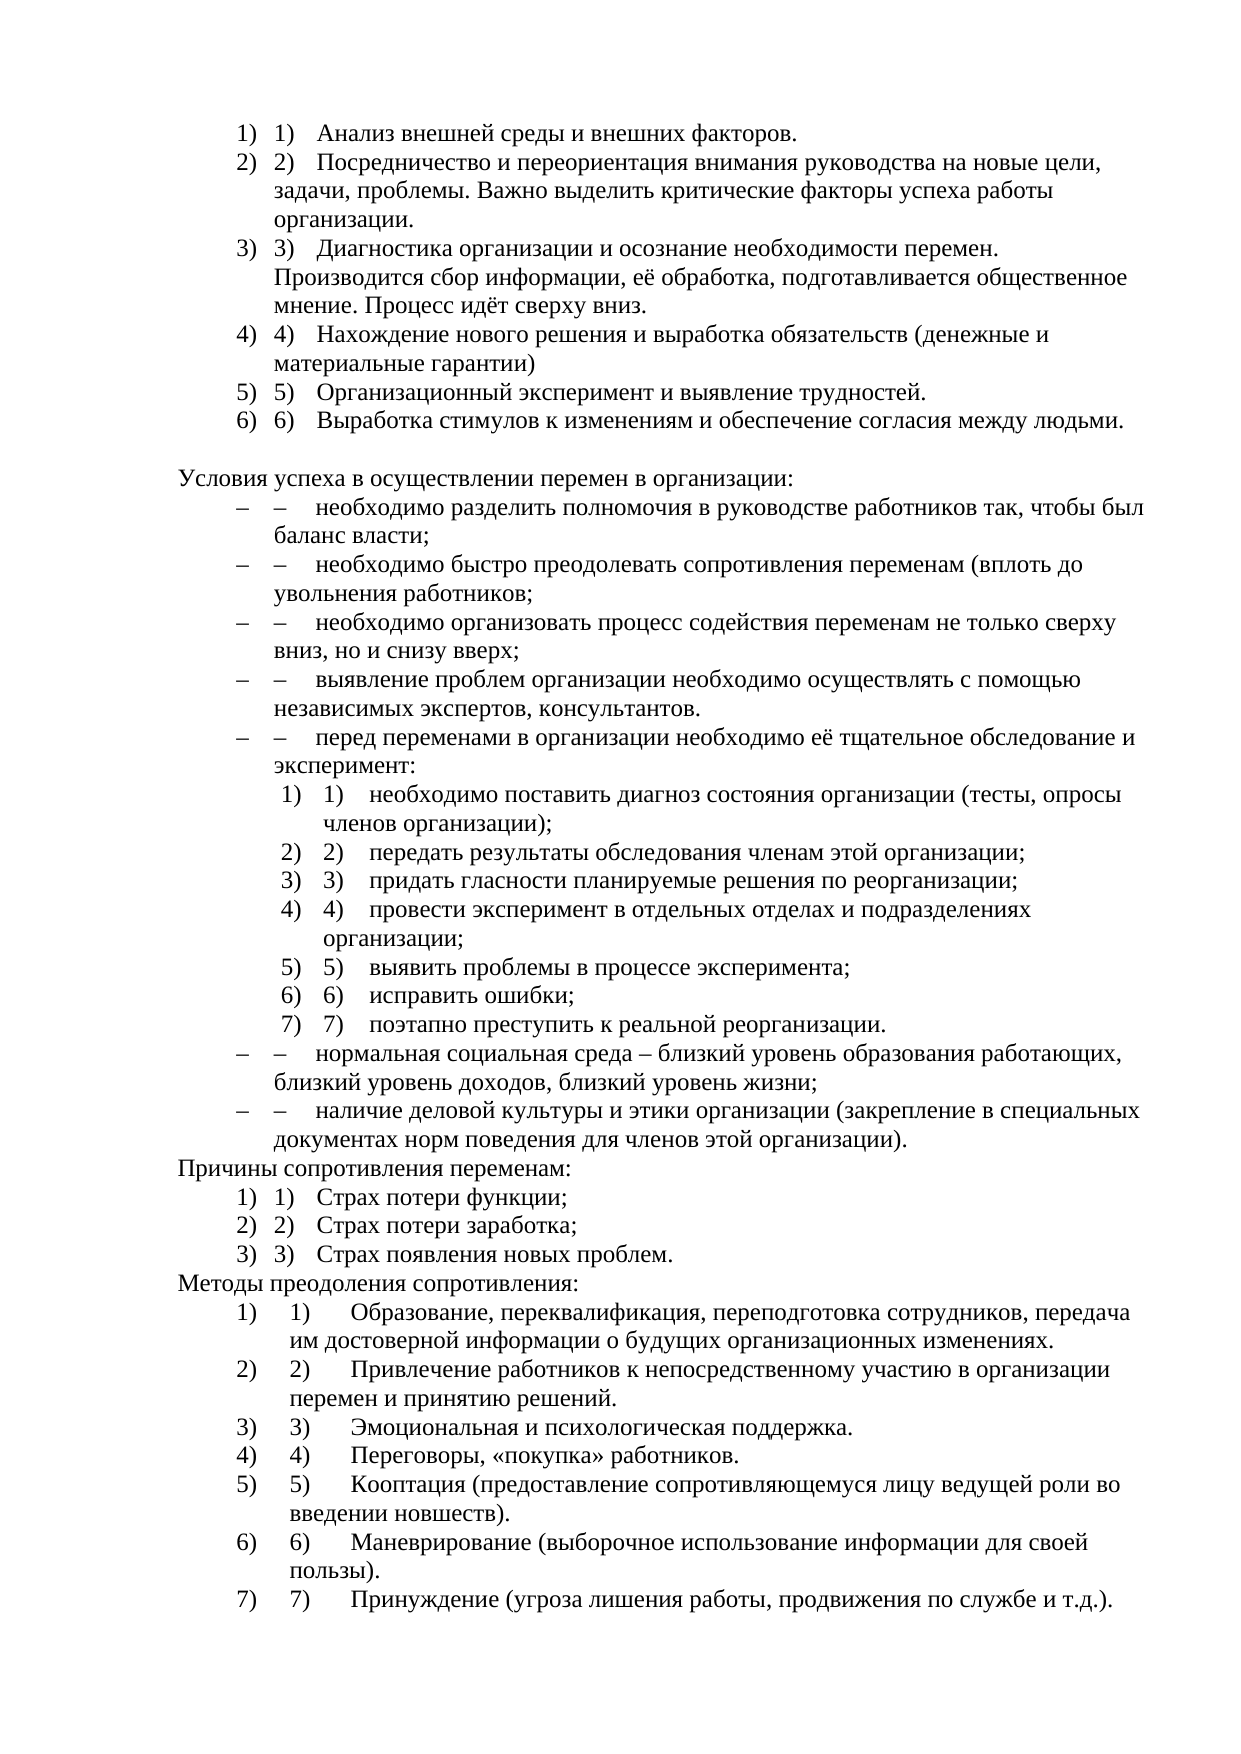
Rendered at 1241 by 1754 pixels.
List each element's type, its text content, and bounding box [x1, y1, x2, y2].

list 2) Посредничество и переориентация внимания руководства на новые цели, задачи, проблемы. Важно выделить критические факторы успеха работы организации. [236, 147, 1152, 233]
list 4) провести эксперимент в отдельных отделах и подразделениях организации; [281, 894, 1152, 952]
list 7) поэтапно преступить к реальной реорганизации. [281, 1009, 1152, 1038]
list 3) Эмоциональная и психологическая поддержка. [236, 1412, 1152, 1441]
list 2) Привлечение работников к непосредственному участию в организации перемен и принятию решений. [236, 1354, 1152, 1412]
list 2) Страх потери заработка; [236, 1211, 1152, 1239]
list 7) Принуждение (угроза лишения работы, продвижения по службе и т.д.). [236, 1584, 1152, 1613]
list 6) исправить ошибки; [281, 981, 1152, 1009]
list 1) необходимо поставить диагноз состояния организации (тесты, опросы членов организации); [281, 779, 1152, 837]
list – выявление проблем организации необходимо осуществлять с помощью независимых экспертов, консультантов. [236, 664, 1152, 722]
list – нормальная социальная среда – близкий уровень образования работающих, близкий уровень доходов, близкий уровень жизни; [236, 1038, 1152, 1096]
list 3) Диагностика организации и осознание необходимости перемен. Производится сбор информации, её обработка, подготавливается общественное мнение. Процесс идёт сверху вниз. [236, 233, 1152, 319]
list 3) придать гласности планируемые решения по реорганизации; [281, 866, 1152, 894]
list 5) Кооптация (предоставление сопротивляющемуся лицу ведущей роли во введении новшеств). [236, 1469, 1152, 1527]
text Методы преодоления сопротивления: [177, 1268, 1152, 1297]
list 5) выявить проблемы в процессе эксперимента; [281, 952, 1152, 981]
text Условия успеха в осуществлении перемен в организации: [177, 463, 1152, 492]
text Причины сопротивления переменам: [177, 1153, 1152, 1182]
list – перед переменами в организации необходимо её тщательное обследование и эксперимент: [236, 722, 1152, 779]
list – необходимо организовать процесс содействия переменам не только сверху вниз, но и снизу вверх; [236, 607, 1152, 664]
list 2) передать результаты обследования членам этой организации; [281, 837, 1152, 866]
list 6) Выработка стимулов к изменениям и обеспечение согласия между людьми. [236, 406, 1152, 434]
list 1) Страх потери функции; [236, 1182, 1152, 1211]
list 1) Образование, переквалификация, переподготовка сотрудников, передача им достоверной информации о будущих организационных изменениях. [236, 1297, 1152, 1354]
list 5) Организационный эксперимент и выявление трудностей. [236, 377, 1152, 406]
list 1) Анализ внешней среды и внешних факторов. [236, 118, 1152, 147]
list 4) Переговоры, «покупка» работников. [236, 1441, 1152, 1469]
list – необходимо разделить полномочия в руководстве работников так, чтобы был баланс власти; [236, 492, 1152, 549]
list – необходимо быстро преодолевать сопротивления переменам (вплоть до увольнения работников; [236, 549, 1152, 607]
list 6) Маневрирование (выборочное использование информации для своей пользы). [236, 1527, 1152, 1584]
list – наличие деловой культуры и этики организации (закрепление в специальных документах норм поведения для членов этой организации). [236, 1096, 1152, 1153]
list 3) Страх появления новых проблем. [236, 1239, 1152, 1268]
list 4) Нахождение нового решения и выработка обязательств (денежные и материальные гарантии) [236, 319, 1152, 377]
